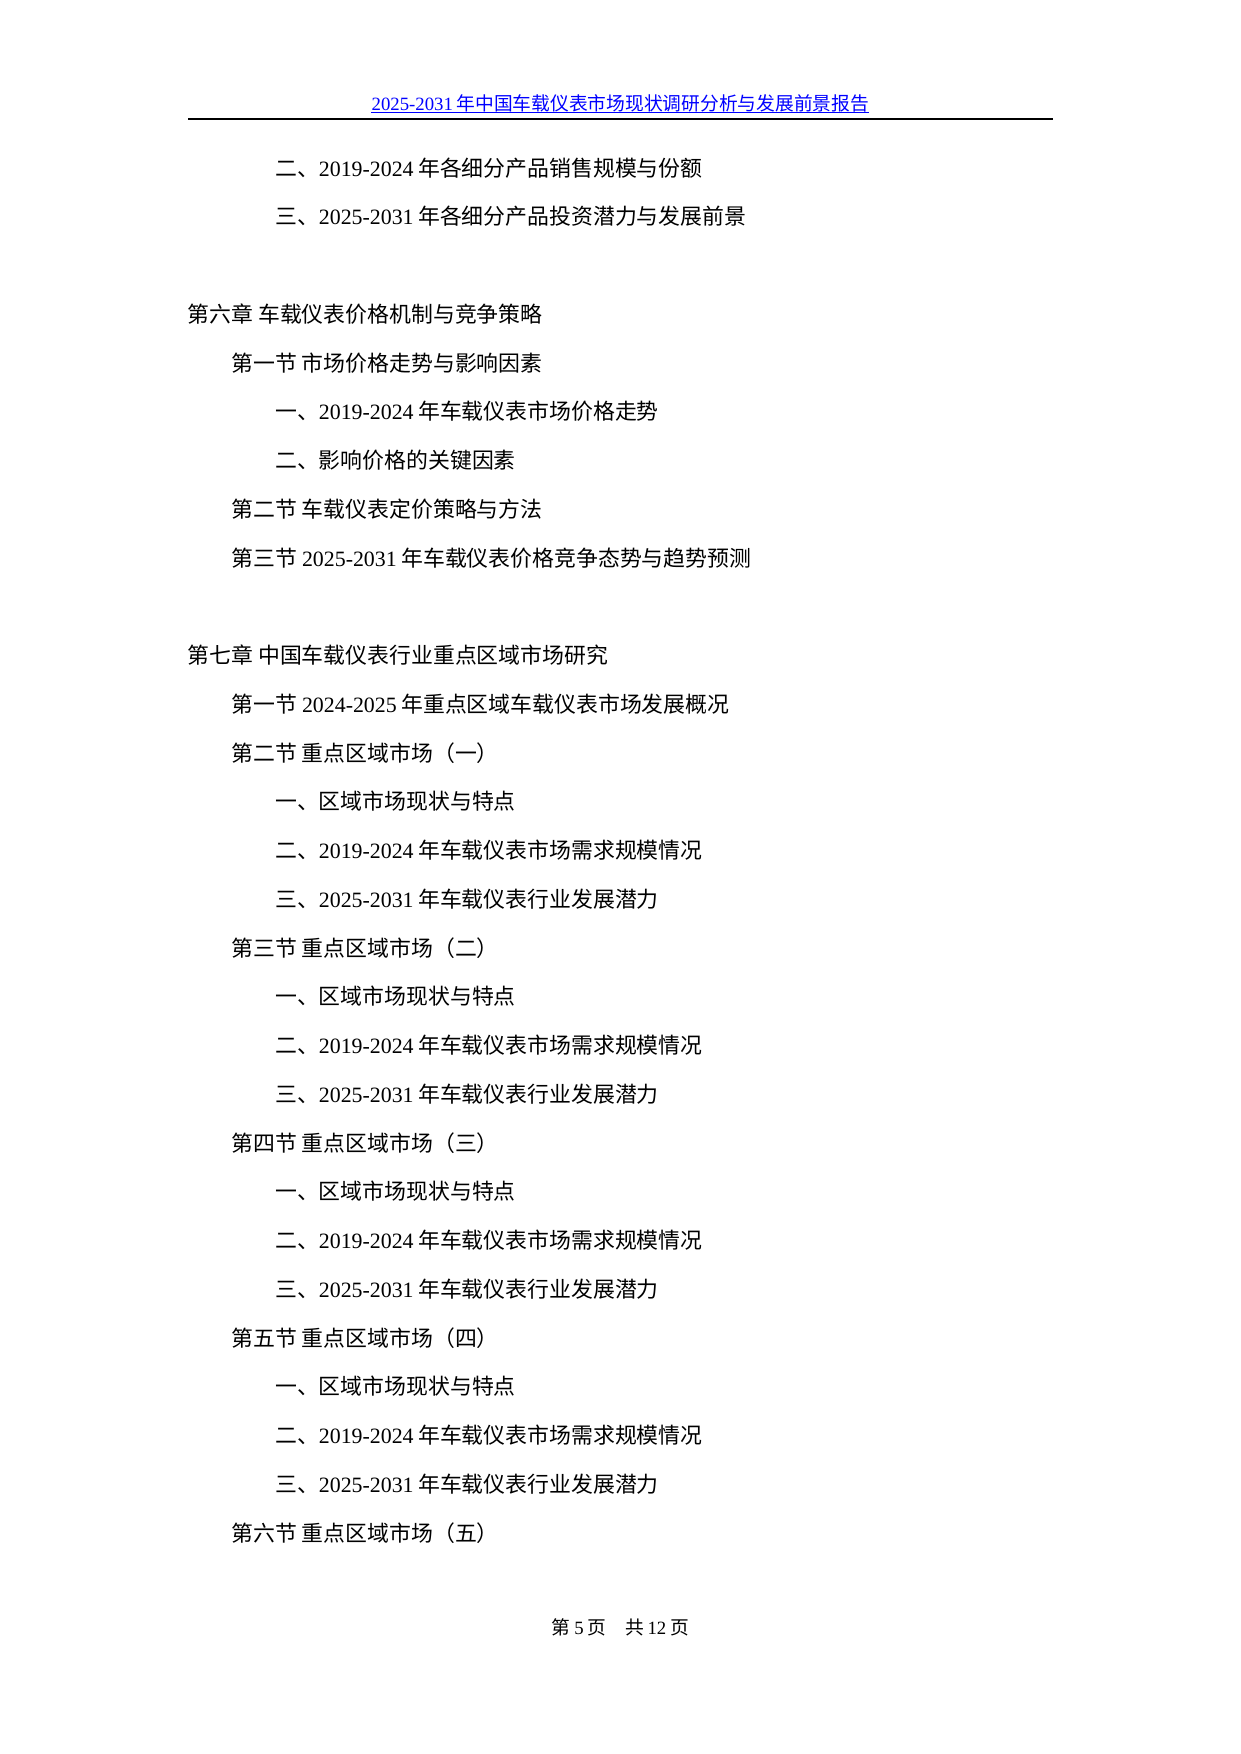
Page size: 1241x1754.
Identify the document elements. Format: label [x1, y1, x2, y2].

text [187, 150, 1053, 1548]
